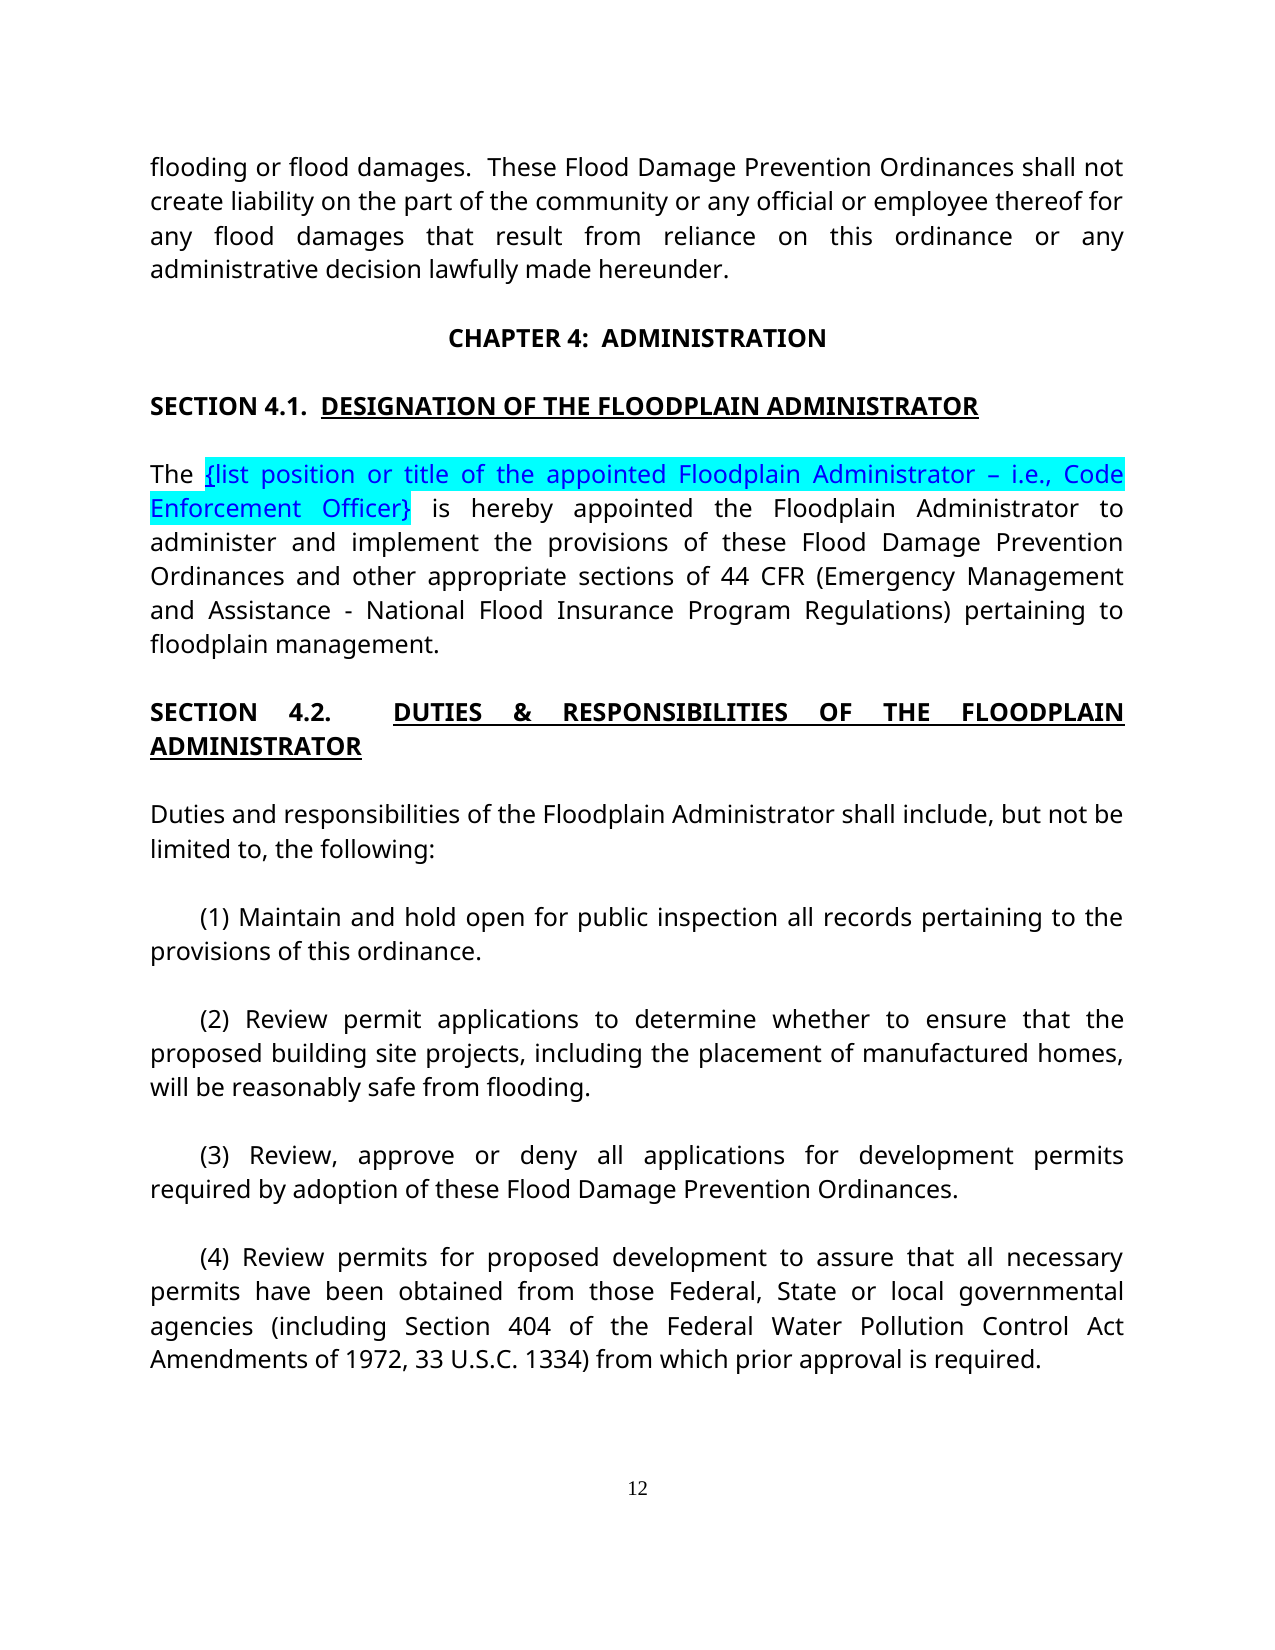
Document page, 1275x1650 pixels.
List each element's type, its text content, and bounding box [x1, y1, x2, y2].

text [150, 150, 1125, 286]
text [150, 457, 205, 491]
text (2) Review permit applications to determine whether to ensure that the proposed building site projects, including the placement of manufactured homes, will be reasonably safe from flooding. [150, 1002, 1125, 1104]
text (1) Maintain and hold open for public inspection all records pertaining to the provisions of this ordinance. [150, 899, 1125, 967]
text SECTION 4.2. DUTIES & RESPONSIBILITIES OF THE FLOODPLAIN ADMINISTRATOR [150, 695, 1125, 763]
text The {list position or title of the appointed Floodplain Administrator – i.e., Code Enforcement Officer} is hereby appointed the Floodplain Administrator to administer and implement the provisions of these Flood Damage Prevention Ordinances and other appropriate sections of 44 CFR (Emergency Management and Assistance - National Flood Insurance Program Regulations) pertaining to floodplain management. [150, 491, 1125, 661]
subtitle CHAPTER 4: ADMINISTRATION [150, 320, 1125, 354]
text Duties and responsibilities of the Floodplain Administrator shall include, but not be limited to, the following: [150, 797, 1125, 865]
text (3) Review, approve or deny all applications for development permits required by adoption of these Flood Damage Prevention Ordinances. [150, 1138, 1125, 1206]
text (4) Review permits for proposed development to assure that all necessary permits have been obtained from those Federal, State or local governmental agencies (including Section 404 of the Federal Water Pollution Control Act Amendments of 1972, 33 U.S.C. 1334) from which prior approval is required. [150, 1240, 1125, 1376]
text SECTION 4.1. DESIGNATION OF THE FLOODPLAIN ADMINISTRATOR [150, 388, 1125, 422]
